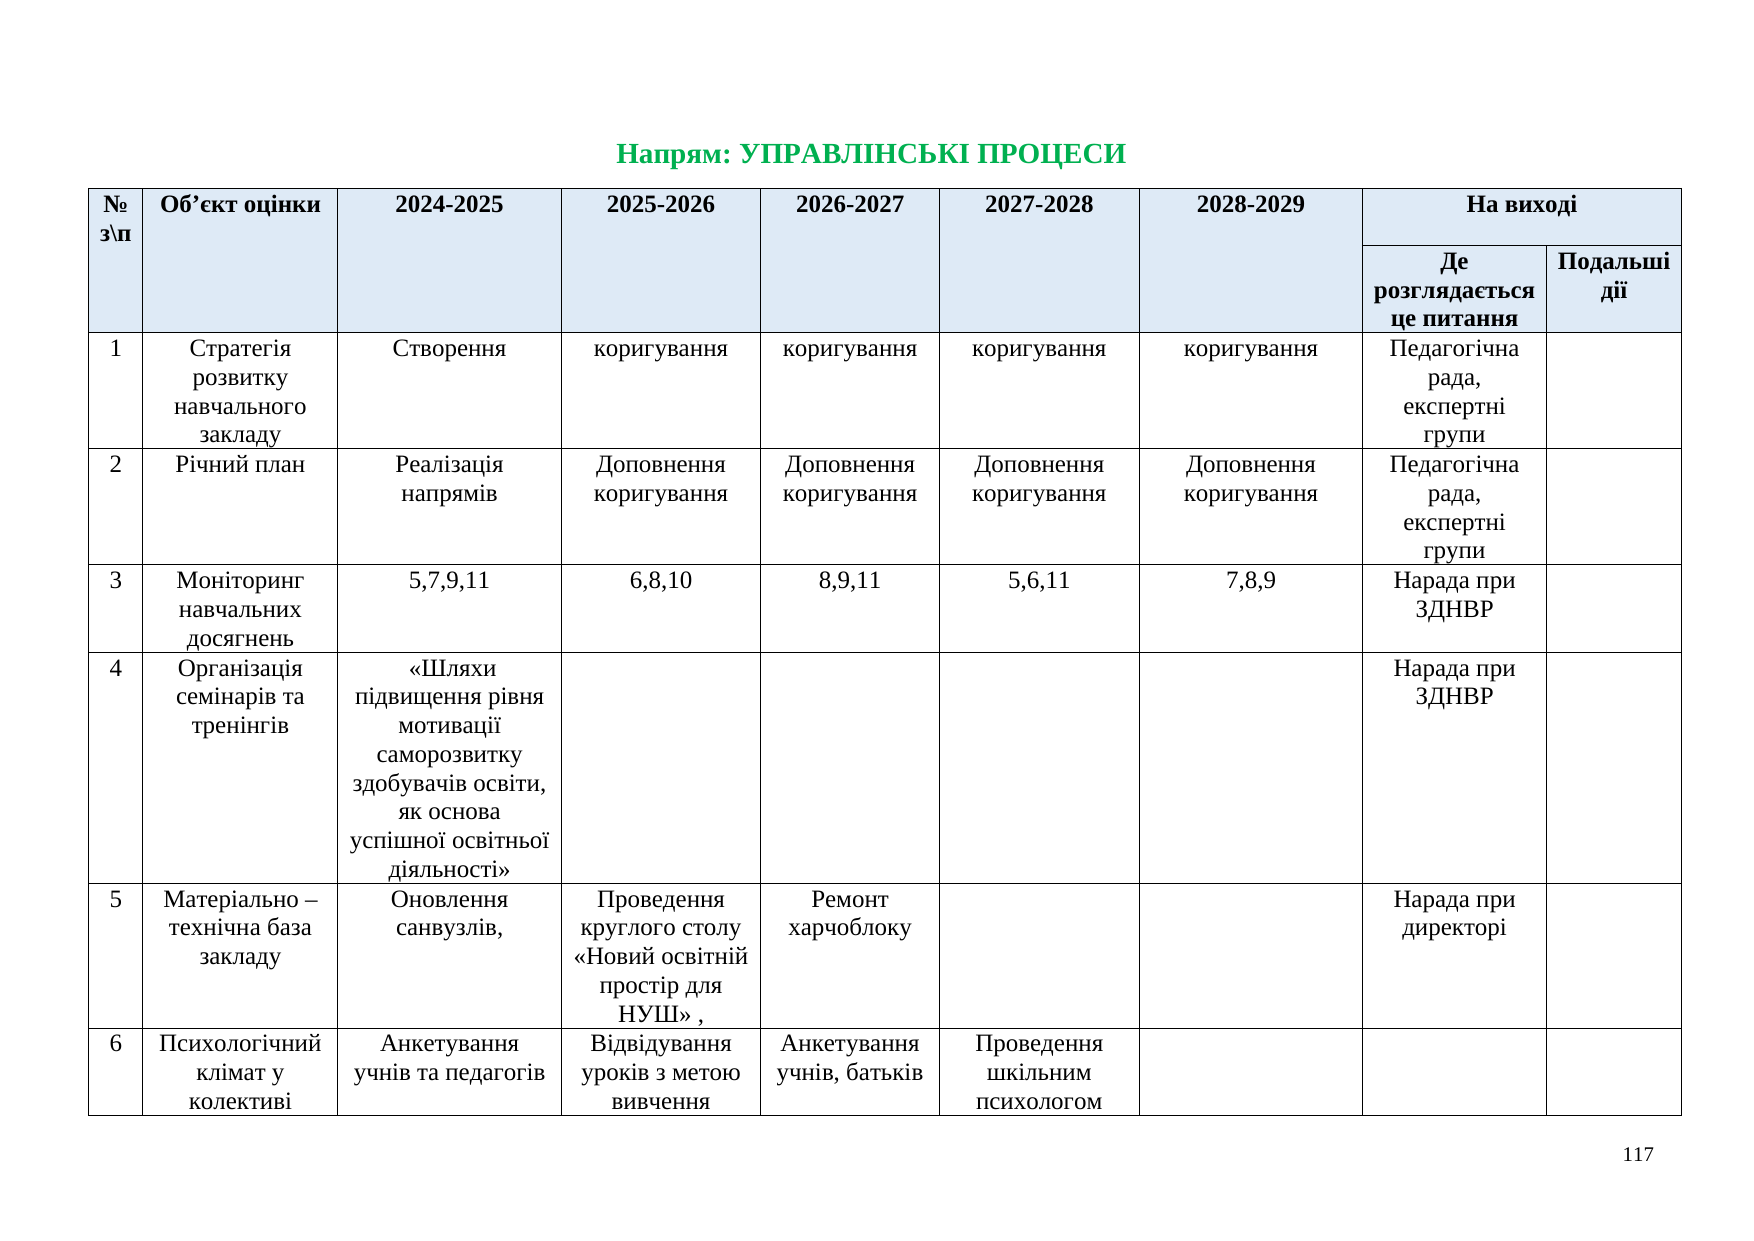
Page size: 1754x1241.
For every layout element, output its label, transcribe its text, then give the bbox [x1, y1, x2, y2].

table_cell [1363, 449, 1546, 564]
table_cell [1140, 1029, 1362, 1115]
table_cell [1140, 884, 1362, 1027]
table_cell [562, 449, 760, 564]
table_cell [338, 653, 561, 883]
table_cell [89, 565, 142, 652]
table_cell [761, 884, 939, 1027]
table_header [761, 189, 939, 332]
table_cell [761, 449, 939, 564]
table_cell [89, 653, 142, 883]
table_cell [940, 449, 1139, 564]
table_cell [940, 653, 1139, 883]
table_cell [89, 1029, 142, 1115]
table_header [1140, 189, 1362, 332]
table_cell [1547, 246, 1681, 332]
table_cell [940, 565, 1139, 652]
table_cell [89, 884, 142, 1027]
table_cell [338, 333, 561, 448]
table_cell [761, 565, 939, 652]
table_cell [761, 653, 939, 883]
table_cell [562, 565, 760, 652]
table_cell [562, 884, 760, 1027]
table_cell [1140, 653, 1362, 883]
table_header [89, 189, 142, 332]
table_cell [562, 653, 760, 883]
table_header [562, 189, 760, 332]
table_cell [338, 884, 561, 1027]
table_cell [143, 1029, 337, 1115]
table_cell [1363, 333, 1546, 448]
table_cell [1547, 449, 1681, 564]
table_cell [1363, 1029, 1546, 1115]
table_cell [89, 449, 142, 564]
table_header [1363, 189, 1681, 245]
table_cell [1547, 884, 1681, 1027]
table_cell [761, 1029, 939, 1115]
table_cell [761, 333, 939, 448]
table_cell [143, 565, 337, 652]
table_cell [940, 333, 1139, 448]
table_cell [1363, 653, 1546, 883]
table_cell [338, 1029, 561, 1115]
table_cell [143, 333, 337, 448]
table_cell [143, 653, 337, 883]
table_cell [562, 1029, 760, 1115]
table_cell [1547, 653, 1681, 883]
text Напрям: Управлінські процеси [89, 136, 1654, 169]
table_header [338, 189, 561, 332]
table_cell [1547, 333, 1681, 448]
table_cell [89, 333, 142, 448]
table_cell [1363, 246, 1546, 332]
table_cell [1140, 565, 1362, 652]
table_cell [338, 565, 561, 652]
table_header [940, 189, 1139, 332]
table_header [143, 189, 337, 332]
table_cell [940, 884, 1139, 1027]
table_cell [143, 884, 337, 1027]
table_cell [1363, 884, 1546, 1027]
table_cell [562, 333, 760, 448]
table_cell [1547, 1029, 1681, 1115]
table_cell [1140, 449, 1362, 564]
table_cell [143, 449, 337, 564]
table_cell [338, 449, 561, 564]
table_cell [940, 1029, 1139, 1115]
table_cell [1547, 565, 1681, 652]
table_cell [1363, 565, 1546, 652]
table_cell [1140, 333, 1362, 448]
